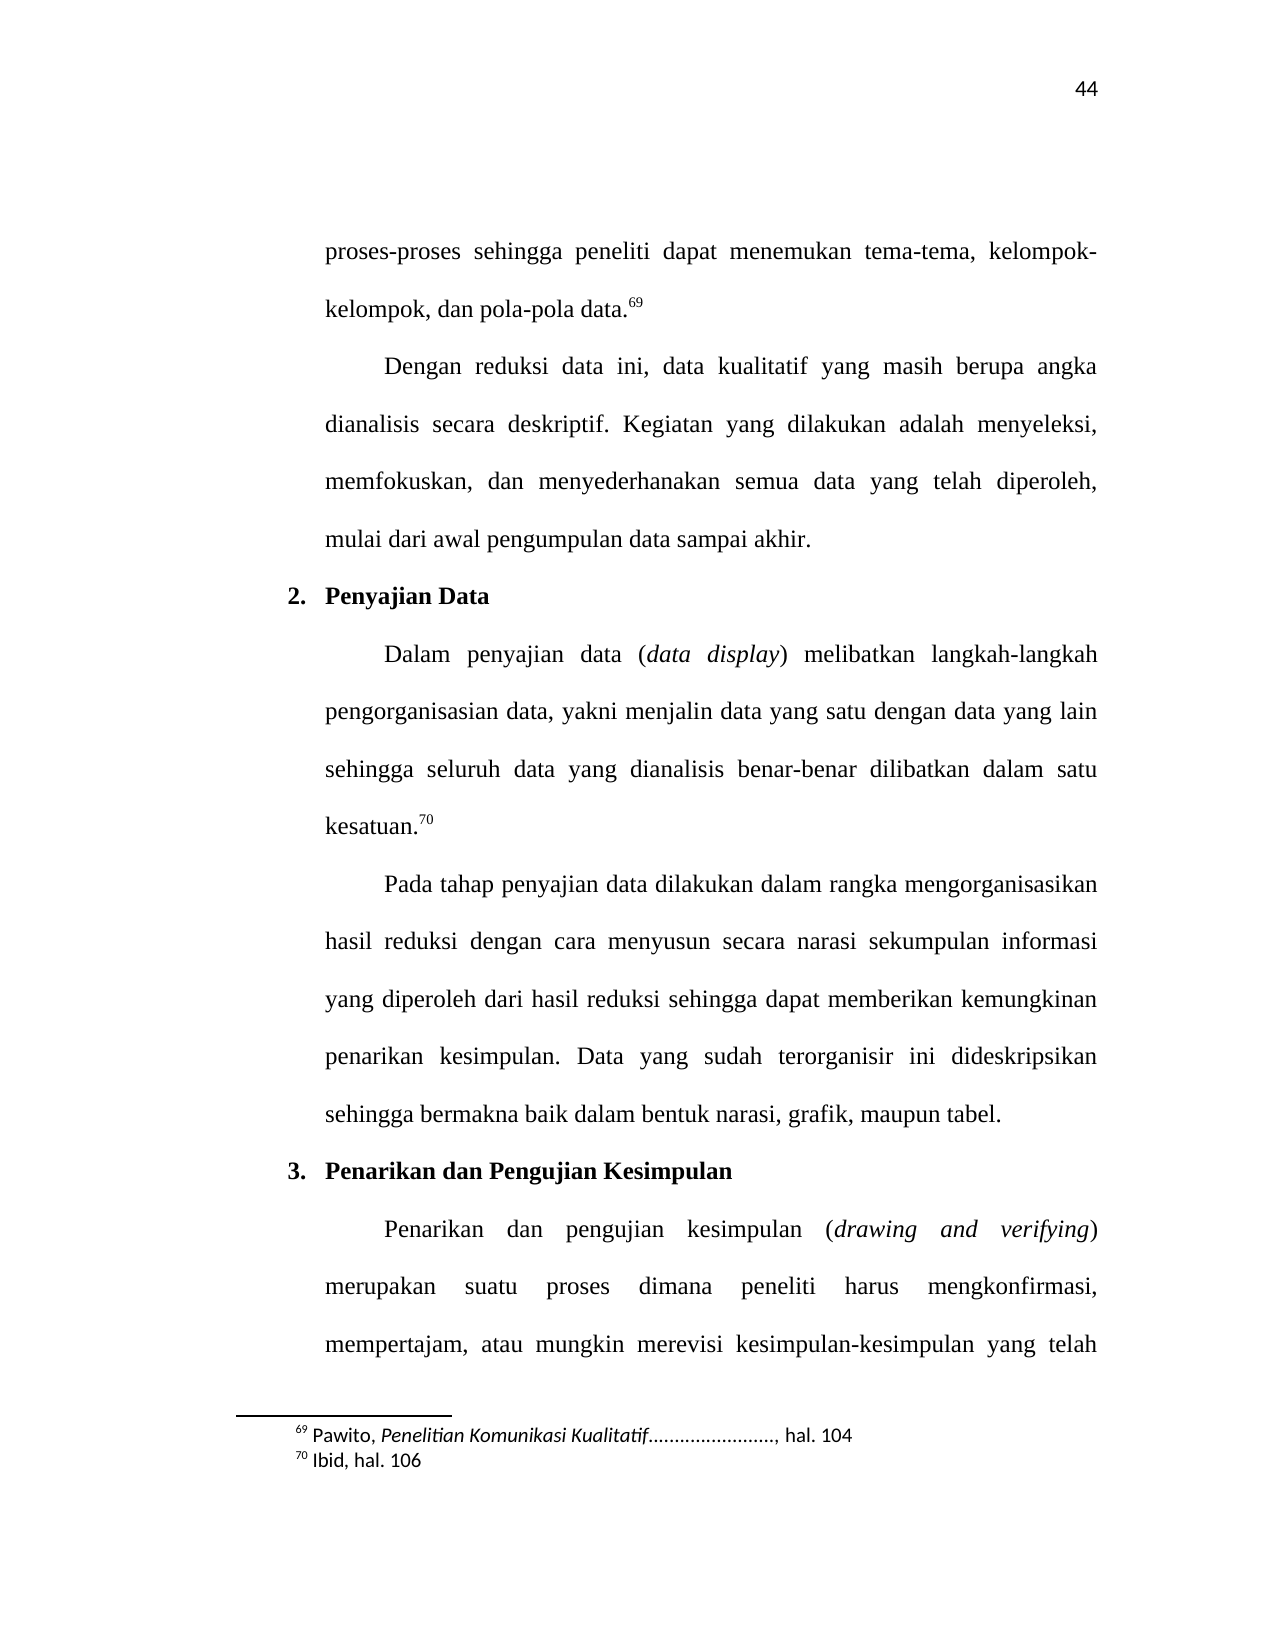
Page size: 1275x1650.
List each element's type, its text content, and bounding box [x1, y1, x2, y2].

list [325, 1214, 1098, 1357]
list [325, 236, 1098, 322]
list Dengan reduksi data ini, data kualitatif yang masih berupa angka dianalisis secara deskriptif. Kegiatan yang dilakukan adalah menyeleksi, memfokuskan, dan menyederhanakan semua data yang telah diperoleh, mulai dari awal pengumpulan data sampai akhir. [325, 351, 1098, 552]
list Penyajian Data [287, 581, 1098, 610]
list Penarikan dan Pengujian Kesimpulan [287, 1156, 1098, 1185]
list Pada tahap penyajian data dilakukan dalam rangka mengorganisasikan hasil reduksi dengan cara menyusun secara narasi sekumpulan informasi yang diperoleh dari hasil reduksi sehingga dapat memberikan kemungkinan penarikan kesimpulan. Data yang sudah terorganisir ini dideskripsikan sehingga bermakna baik dalam bentuk narasi, grafik, maupun tabel. [325, 869, 1098, 1127]
list Dalam penyajian data (data display) melibatkan langkah-langkah pengorganisasian data, yakni menjalin data yang satu dengan data yang lain sehingga seluruh data yang dianalisis benar-benar dilibatkan dalam satu kesatuan. [325, 639, 1098, 840]
